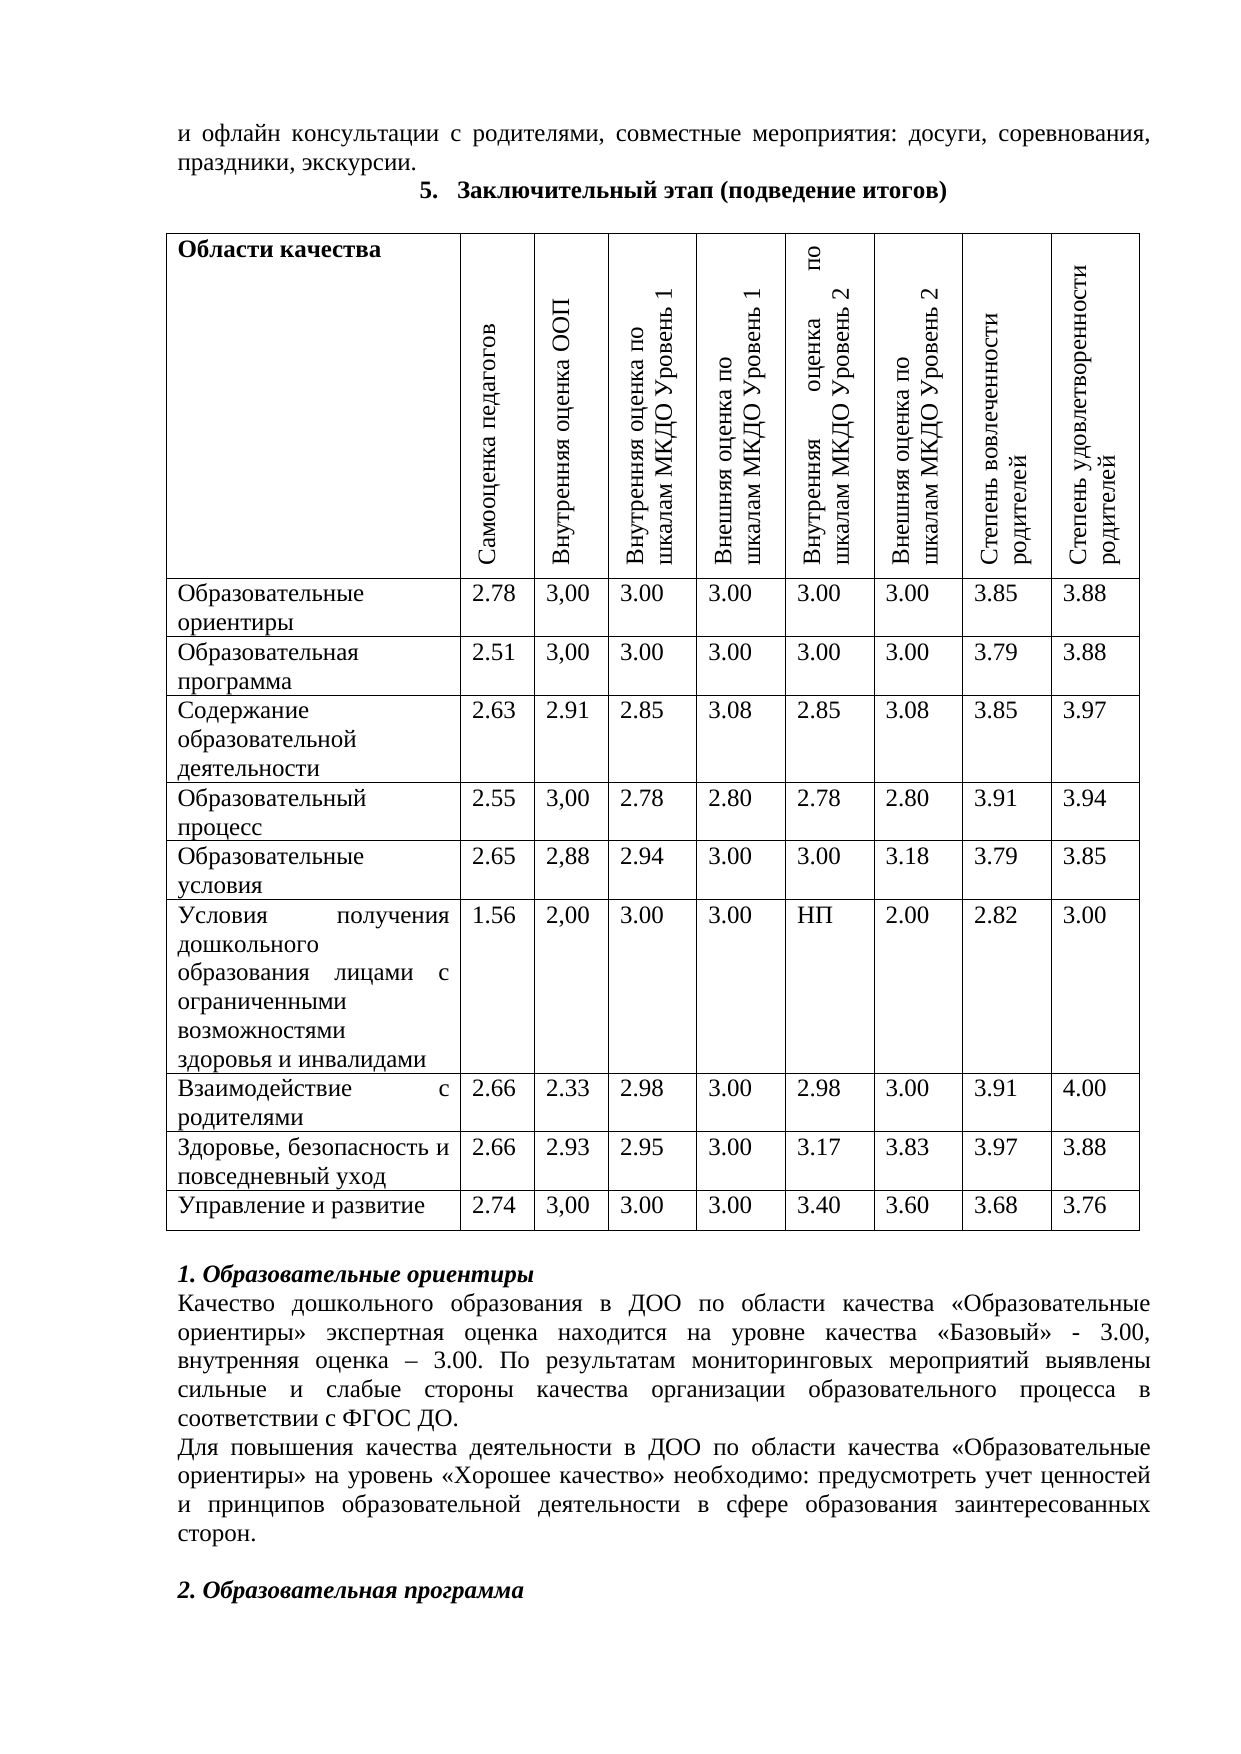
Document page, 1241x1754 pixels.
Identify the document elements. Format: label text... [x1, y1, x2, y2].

table_cell 3.88 [1052, 579, 1139, 636]
table_cell 3,00 [535, 783, 608, 840]
table_cell 3.00 [609, 900, 696, 1072]
table_cell Условия получения дошкольного образования лицами с ограниченными возможностями здоровья и инвалидами [167, 900, 460, 1072]
table_cell 3.79 [963, 841, 1051, 899]
table_header Внешняя оценка по шкалам МКДО Уровень 1 [697, 234, 785, 577]
table_cell 2,88 [535, 841, 608, 899]
table_cell 2.33 [535, 1074, 608, 1131]
table_cell 3.00 [786, 841, 874, 899]
table_cell 3.00 [609, 637, 696, 694]
table_cell Образовательные ориентиры [167, 579, 460, 636]
table_header Области качества [167, 234, 460, 577]
table_cell 3.08 [875, 696, 962, 782]
table_header Внешняя оценка по шкалам МКДО Уровень 2 [875, 234, 962, 577]
table_cell 2.82 [963, 900, 1051, 1072]
table_cell 3.85 [1052, 841, 1139, 899]
table_cell 3,00 [535, 579, 608, 636]
table_cell 2.80 [697, 783, 785, 840]
table_cell 3.91 [963, 783, 1051, 840]
text Для повышения качества деятельности в ДОО по области качества «Образовательные ориентиры» на уровень «Хорошее качество» необходимо: предусмотреть учет ценностей и принципов образовательной деятельности в сфере образования заинтересованных сторон. [177, 1432, 1152, 1547]
table_cell 2.51 [461, 637, 534, 694]
table_cell 3.97 [963, 1132, 1051, 1189]
table_cell 3.00 [875, 1074, 962, 1131]
table_cell 3.00 [786, 579, 874, 636]
table_cell Управление и развитие [167, 1191, 460, 1229]
table_cell Образовательная программа [167, 637, 460, 694]
table_cell 3.08 [697, 696, 785, 782]
table_cell Взаимодействие с родителями [167, 1074, 460, 1131]
table_cell 3.94 [1052, 783, 1139, 840]
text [177, 118, 1152, 176]
table_cell 2.00 [875, 900, 962, 1072]
table_cell 3.00 [609, 1191, 696, 1229]
table_cell 2.66 [461, 1132, 534, 1189]
table_cell 3.00 [875, 579, 962, 636]
table_cell 2.85 [609, 696, 696, 782]
table_cell 3.00 [697, 1074, 785, 1131]
table_cell 3.00 [697, 637, 785, 694]
table_cell 3.18 [875, 841, 962, 899]
list Заключительный этап (подведение итогов) [215, 176, 1152, 204]
table_cell 3.00 [786, 637, 874, 694]
table_cell 2.85 [786, 696, 874, 782]
table_cell 3.79 [963, 637, 1051, 694]
table_cell 2.93 [535, 1132, 608, 1189]
table_cell 3.83 [875, 1132, 962, 1189]
table_cell 3.00 [697, 900, 785, 1072]
text Качество дошкольного образования в ДОО по области качества «Образовательные ориентиры» экспертная оценка находится на уровне качества «Базовый» - 3.00, внутренняя оценка – 3.00. По результатам мониторинговых мероприятий выявлены сильные и слабые стороны качества организации образовательного процесса в соответствии с ФГОС ДО. [177, 1288, 1152, 1432]
table_cell 3.88 [1052, 637, 1139, 694]
table_cell 3.00 [609, 579, 696, 636]
table_cell 3.00 [1052, 900, 1139, 1072]
table_header Внутренняя оценка по шкалам МКДО Уровень 1 [609, 234, 696, 577]
table_cell 3.00 [697, 1132, 785, 1189]
table_cell 2.98 [609, 1074, 696, 1131]
table_cell 3.00 [697, 1191, 785, 1229]
table_cell 3.40 [786, 1191, 874, 1229]
table_header Внутренняя оценка по шкалам МКДО Уровень 2 [786, 234, 874, 577]
table_cell 2.80 [875, 783, 962, 840]
table_cell 2.78 [461, 579, 534, 636]
table_cell 2.91 [535, 696, 608, 782]
table_header Внутренняя оценка ООП [535, 234, 608, 577]
table_cell 2.65 [461, 841, 534, 899]
table_cell 2.63 [461, 696, 534, 782]
table_header Самооценка педагогов [461, 234, 534, 577]
table_cell 3.85 [963, 579, 1051, 636]
table_cell 2.94 [609, 841, 696, 899]
table_cell 3,00 [535, 1191, 608, 1229]
table_cell Образовательные условия [167, 841, 460, 899]
table_cell 3.68 [963, 1191, 1051, 1229]
table_cell 3.85 [963, 696, 1051, 782]
table_cell 3.91 [963, 1074, 1051, 1131]
table_cell 3.00 [697, 841, 785, 899]
table_cell 2.66 [461, 1074, 534, 1131]
table_header Степень вовлеченности родителей [963, 234, 1051, 577]
text 2. Образовательная программа [177, 1576, 1152, 1604]
table_cell 2,00 [535, 900, 608, 1072]
table_cell НП [786, 900, 874, 1072]
table_cell 2.95 [609, 1132, 696, 1189]
table_cell Содержание образовательной деятельности [167, 696, 460, 782]
table_cell 1.56 [461, 900, 534, 1072]
text 1. Образовательные ориентиры [177, 1259, 1152, 1288]
table_cell Образовательный процесс [167, 783, 460, 840]
table_cell 3.00 [697, 579, 785, 636]
table_cell 2.78 [786, 783, 874, 840]
table_cell 2.98 [786, 1074, 874, 1131]
table_cell 3.97 [1052, 696, 1139, 782]
table_cell 3,00 [535, 637, 608, 694]
table_cell 3.60 [875, 1191, 962, 1229]
table_cell 2.55 [461, 783, 534, 840]
table_cell 3.88 [1052, 1132, 1139, 1189]
table_cell 2.78 [609, 783, 696, 840]
table_cell 4.00 [1052, 1074, 1139, 1131]
table_cell Здоровье, безопасность и повседневный уход [167, 1132, 460, 1189]
table_cell 3.00 [875, 637, 962, 694]
table_header Степень удовлетворенности родителей [1052, 234, 1139, 577]
table_cell 3.17 [786, 1132, 874, 1189]
table_cell 3.76 [1052, 1191, 1139, 1229]
table_cell 2.74 [461, 1191, 534, 1229]
